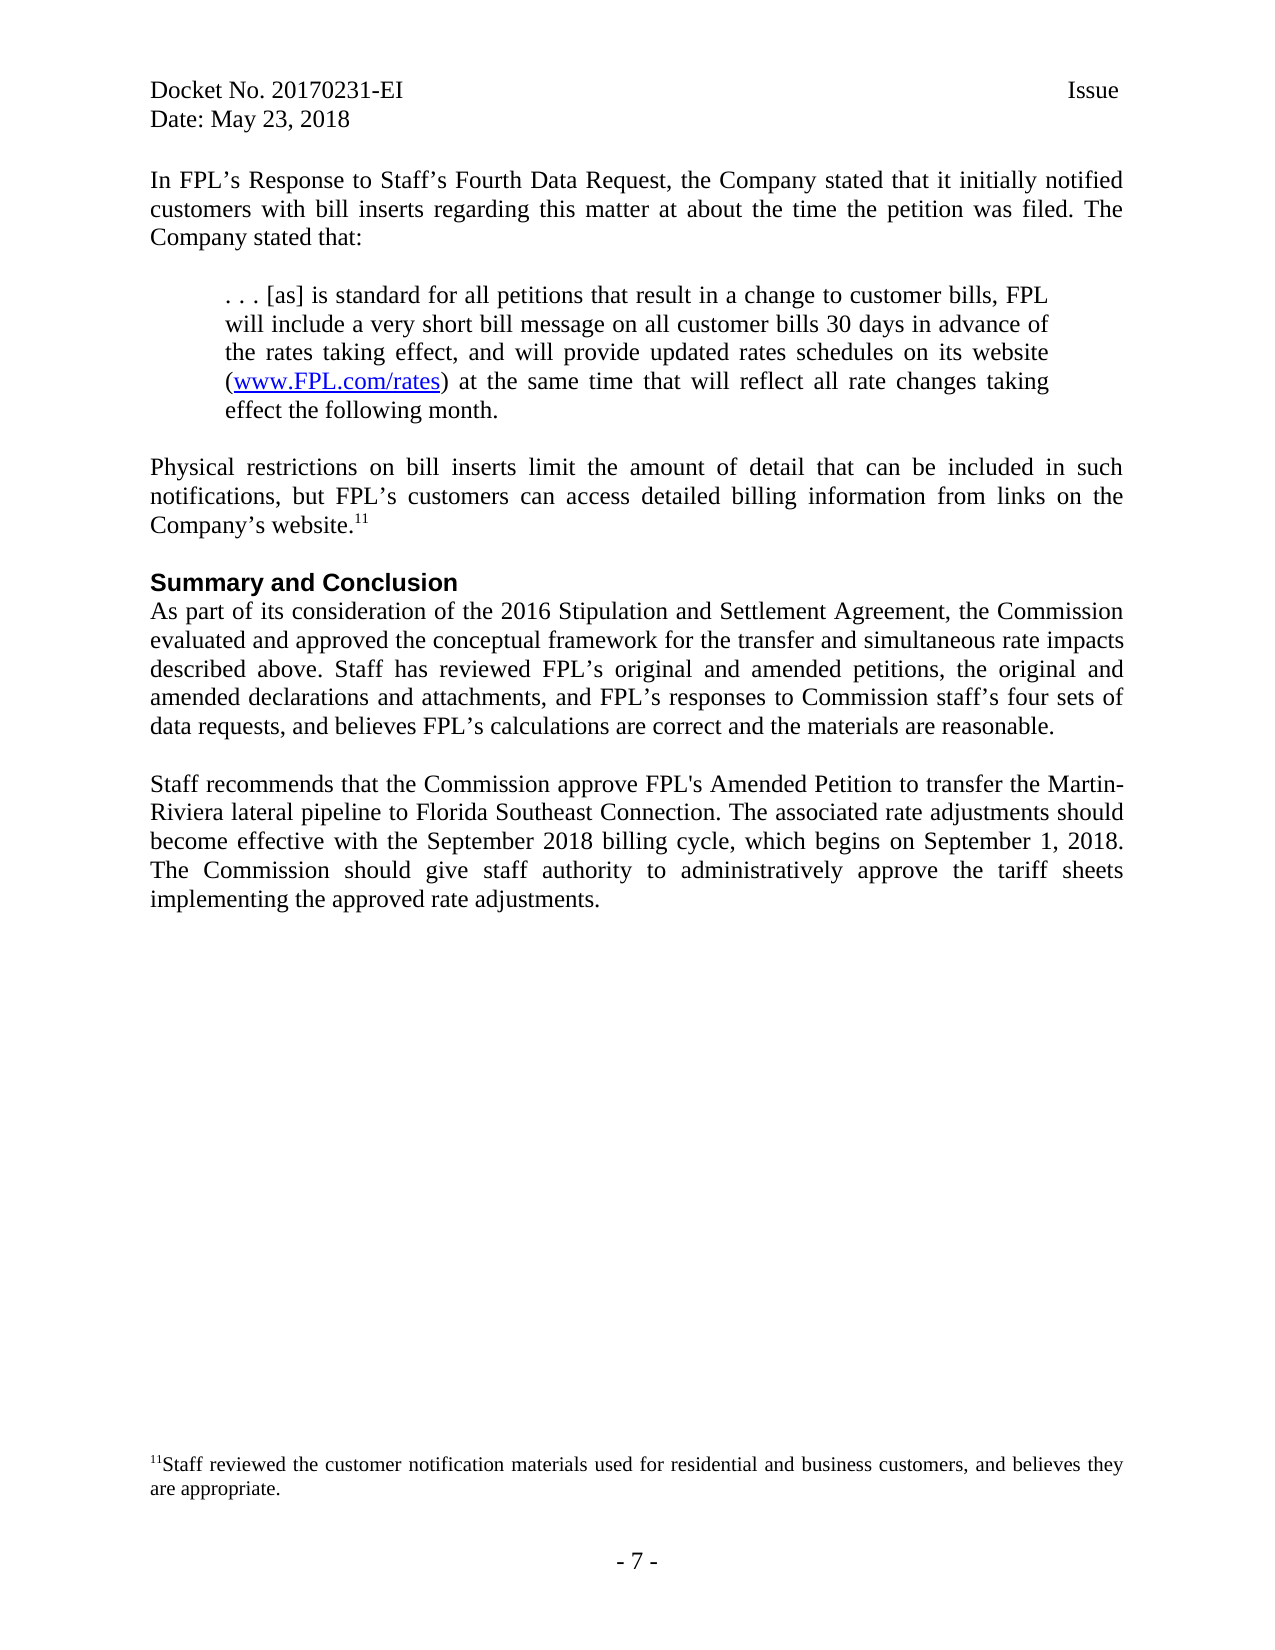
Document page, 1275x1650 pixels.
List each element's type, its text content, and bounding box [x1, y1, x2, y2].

text As part of its consideration of the 2016 Stipulation and Settlement Agreement, the Commission evaluated and approved the conceptual framework for the transfer and simultaneous rate impacts described above. Staff has reviewed FPL’s original and amended petitions, the original and amended declarations and attachments, and FPL’s responses to Commission staff’s four sets of data requests, and believes FPL’s calculations are correct and the materials are reasonable. [150, 596, 1125, 740]
text Physical restrictions on bill inserts limit the amount of detail that can be included in such notifications, but FPL’s customers can access detailed billing information from links on the Company’s website. [150, 452, 1125, 539]
text . . . [as] is standard for all petitions that result in a change to customer bills, FPL will include a very short bill message on all customer bills 30 days in advance of the rates taking effect, and will provide updated rates schedules on its website (www.FPL.com/rates) at the same time that will reflect all rate changes taking effect the following month. [225, 280, 1050, 424]
text In FPL’s Response to Staff’s Fourth Data Request, the Company stated that it initially notified customers with bill inserts regarding this matter at about the time the petition was filed. The Company stated that: [150, 165, 1125, 251]
text Summary and Conclusion [150, 567, 1125, 596]
text Staff recommends that the Commission approve FPL's Amended Petition to transfer the Martin-Riviera lateral pipeline to Florida Southeast Connection. The associated rate adjustments should become effective with the September 2018 billing cycle, which begins on September 1, 2018. The Commission should give staff authority to administratively approve the tariff sheets implementing the approved rate adjustments. [150, 769, 1125, 912]
